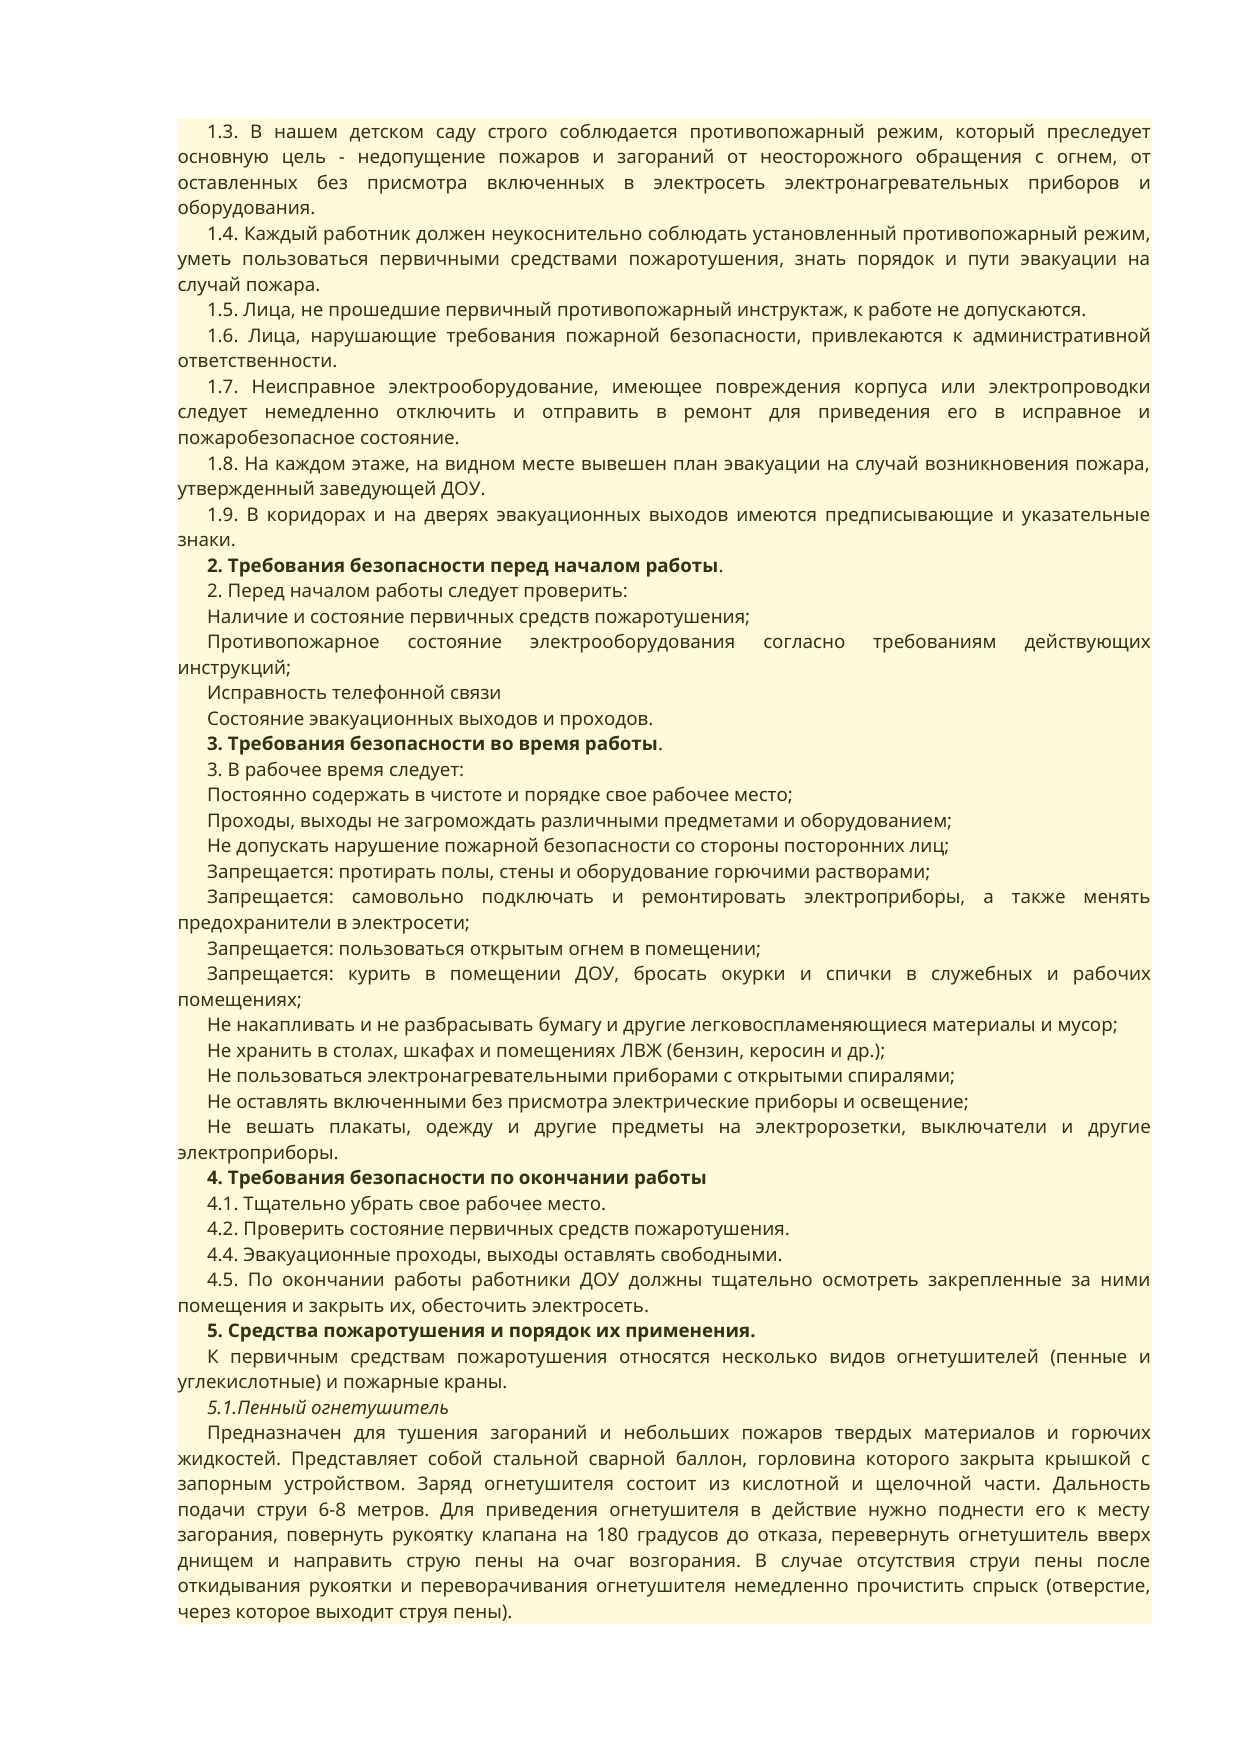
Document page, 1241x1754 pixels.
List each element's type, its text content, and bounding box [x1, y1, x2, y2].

text Запрещается: протирать полы, стены и оборудование горючими растворами; [177, 858, 1152, 884]
text Проходы, выходы не загромождать различными предметами и оборудованием; [177, 807, 1152, 833]
text 1.5. Лица, не прошедшие первичный противопожарный инструктаж, к работе не допускаются. [177, 297, 1152, 322]
text 1.7. Неисправное электрооборудование, имеющее повреждения корпуса или электропроводки следует немедленно отключить и отправить в ремонт для приведения его в исправное и пожаробезопасное состояние. [177, 373, 1152, 450]
text Не оставлять включенными без присмотра электрические приборы и освещение; [177, 1088, 1152, 1113]
text 1.6. Лица, нарушающие требования пожарной безопасности, привлекаются к административной ответственности. [177, 322, 1152, 373]
text Предназначен для тушения загораний и небольших пожаров твердых материалов и горючих жидкостей. Представляет собой стальной сварной баллон, горловина которого закрыта крышкой с запорным устройством. Заряд огнетушителя состоит из кислотной и щелочной части. Дальность подачи струи 6-8 метров. Для приведения огнетушителя в действие нужно поднести его к месту загорания, повернуть рукоятку клапана на 180 градусов до отказа, перевернуть огнетушитель вверх днищем и направить струю пены на очаг возгорания. В случае отсутствия струи пены после откидывания рукоятки и переворачивания огнетушителя немедленно прочистить спрыск (отверстие, через которое выходит струя пены). [177, 1420, 1152, 1624]
text 1.8. На каждом этаже, на видном месте вывешен план эвакуации на случай возникновения пожара, утвержденный заведующей ДОУ. [177, 450, 1152, 501]
text 1.9. В коридорах и на дверях эвакуационных выходов имеются предписывающие и указательные знаки. [177, 501, 1152, 552]
text Запрещается: пользоваться открытым огнем в помещении; [177, 935, 1152, 960]
text Не хранить в столах, шкафах и помещениях ЛВЖ (бензин, керосин и др.); [177, 1037, 1152, 1062]
text Исправность телефонной связи [177, 679, 1152, 705]
text 2. Перед началом работы следует проверить: [177, 577, 1152, 603]
text 5. Средства пожаротушения и порядок их применения. [177, 1318, 1152, 1343]
text 4.5. По окончании работы работники ДОУ должны тщательно осмотреть закрепленные за ними помещения и закрыть их, обесточить электросеть. [177, 1267, 1152, 1318]
text 4. Требования безопасности по окончании работы [177, 1164, 1152, 1190]
text Не вешать плакаты, одежду и другие предметы на электророзетки, выключатели и другие электроприборы. [177, 1113, 1152, 1164]
text Наличие и состояние первичных средств пожаротушения; [177, 603, 1152, 628]
text К первичным средствам пожаротушения относятся несколько видов огнетушителей (пенные и углекислотные) и пожарные краны. [177, 1343, 1152, 1394]
text 2. Требования безопасности перед началом работы. [177, 552, 1152, 577]
text Не пользоваться электронагревательными приборами с открытыми спиралями; [177, 1062, 1152, 1088]
text 4.2. Проверить состояние первичных средств пожаротушения. [177, 1216, 1152, 1241]
text 3. Требования безопасности во время работы. [177, 731, 1152, 756]
text 4.1. Тщательно убрать свое рабочее место. [177, 1190, 1152, 1216]
text Постоянно содержать в чистоте и порядке свое рабочее место; [177, 782, 1152, 807]
text 5.1.Пенный огнетушитель [177, 1394, 1152, 1420]
text Не накапливать и не разбрасывать бумагу и другие легковоспламеняющиеся материалы и мусор; [177, 1011, 1152, 1037]
text Противопожарное состояние электрооборудования согласно требованиям действующих инструкций; [177, 628, 1152, 679]
text Состояние эвакуационных выходов и проходов. [177, 705, 1152, 731]
text 4.4. Эвакуационные проходы, выходы оставлять свободными. [177, 1241, 1152, 1267]
text 1.3. В нашем детском саду строго соблюдается противопожарный режим, который преследует основную цель - недопущение пожаров и загораний от неосторожного обращения с огнем, от оставленных без присмотра включенных в электросеть электронагревательных приборов и оборудования. [177, 118, 1152, 220]
text 1.4. Каждый работник должен неукоснительно соблюдать установленный противопожарный режим, уметь пользоваться первичными средствами пожаротушения, знать порядок и пути эвакуации на случай пожара. [177, 220, 1152, 297]
text Не допускать нарушение пожарной безопасности со стороны посторонних лиц; [177, 833, 1152, 858]
text Запрещается: курить в помещении ДОУ, бросать окурки и спички в служебных и рабочих помещениях; [177, 960, 1152, 1011]
text Запрещается: самовольно подключать и ремонтировать электроприборы, а также менять предохранители в электросети; [177, 884, 1152, 935]
text 3. В рабочее время следует: [177, 756, 1152, 782]
